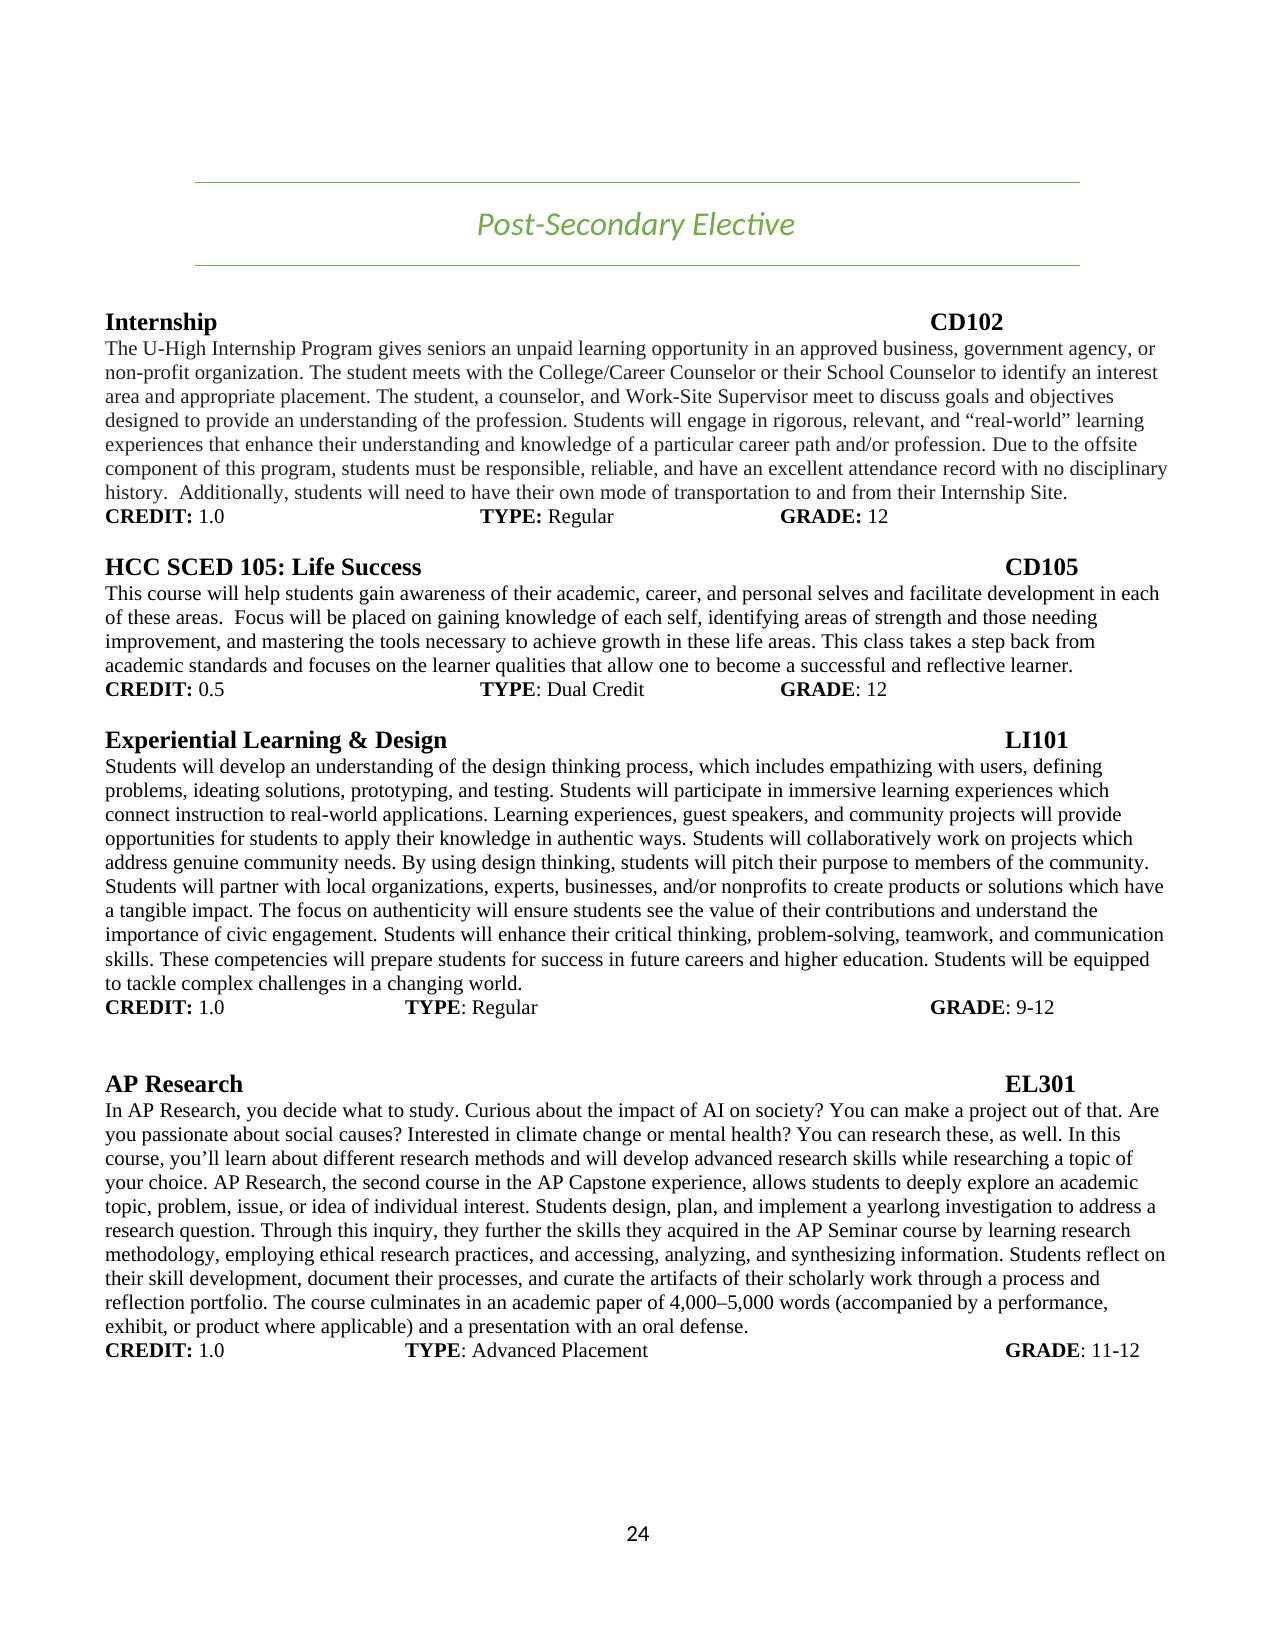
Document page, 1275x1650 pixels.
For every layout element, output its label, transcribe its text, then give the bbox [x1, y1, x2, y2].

text Experiential Learning & Design LI101 [105, 725, 1170, 754]
text CREDIT: 0.5 TYPE: Dual Credit GRADE: 12 [105, 677, 1170, 701]
text AP Research EL301 [105, 1069, 1170, 1098]
text Post-Secondary Elective [195, 183, 1080, 265]
text CREDIT: 1.0 TYPE: Advanced Placement GRADE: 11-12 [105, 1338, 1170, 1362]
text HCC SCED 105: Life Success CD105 [105, 552, 1170, 581]
text CREDIT: 1.0 TYPE: Regular GRADE: 12 [105, 504, 1170, 528]
text Students will develop an understanding of the design thinking process, which includes empathizing with users, defining problems, ideating solutions, prototyping, and testing. Students will participate in immersive learning experiences which connect instruction to real-world applications. Learning experiences, guest speakers, and community projects will provide opportunities for students to apply their knowledge in authentic ways. Students will collaboratively work on projects which address genuine community needs. By using design thinking, students will pitch their purpose to members of the community. Students will partner with local organizations, experts, businesses, and/or nonprofits to create products or solutions which have a tangible impact. The focus on authenticity will ensure students see the value of their contributions and understand the importance of civic engagement. Students will enhance their critical thinking, problem-solving, teamwork, and communication skills. These competencies will prepare students for success in future careers and higher education. Students will be equipped to tackle complex challenges in a changing world. [105, 754, 1170, 994]
text Internship CD102 The U-High Internship Program gives seniors an unpaid learning opportunity in an approved business, government agency, or non-profit organization. The student meets with the College/Career Counselor or their School Counselor to identify an interest area and appropriate placement. The student, a counselor, and Work-Site Supervisor meet to discuss goals and objectives designed to provide an understanding of the profession. Students will engage in rigorous, relevant, and “real-world” learning experiences that enhance their understanding and knowledge of a particular career path and/or profession. Due to the offsite component of this program, students must be responsible, reliable, and have an excellent attendance record with no disciplinary history. Additionally, students will need to have their own mode of transportation to and from their Internship Site. [105, 307, 1170, 504]
text This course will help students gain awareness of their academic, career, and personal selves and facilitate development in each of these areas. Focus will be placed on gaining knowledge of each self, identifying areas of strength and those needing improvement, and mastering the tools necessary to achieve growth in these life areas. This class takes a step back from academic standards and focuses on the learner qualities that allow one to become a successful and reflective learner. [105, 581, 1170, 677]
text CREDIT: 1.0 TYPE: Regular GRADE: 9-12 [105, 994, 1170, 1019]
text In AP Research, you decide what to study. Curious about the impact of AI on society? You can make a project out of that. Are you passionate about social causes? Interested in climate change or mental health? You can research these, as well. In this course, you’ll learn about different research methods and will develop advanced research skills while researching a topic of your choice. AP Research, the second course in the AP Capstone experience, allows students to deeply explore an academic topic, problem, issue, or idea of individual interest. Students design, plan, and implement a yearlong investigation to address a research question. Through this inquiry, they further the skills they acquired in the AP Seminar course by learning research methodology, employing ethical research practices, and accessing, analyzing, and synthesizing information. Students reflect on their skill development, document their processes, and curate the artifacts of their scholarly work through a process and reflection portfolio. The course culminates in an academic paper of 4,000–5,000 words (accompanied by a performance, exhibit, or product where applicable) and a presentation with an oral defense. [105, 1098, 1170, 1338]
